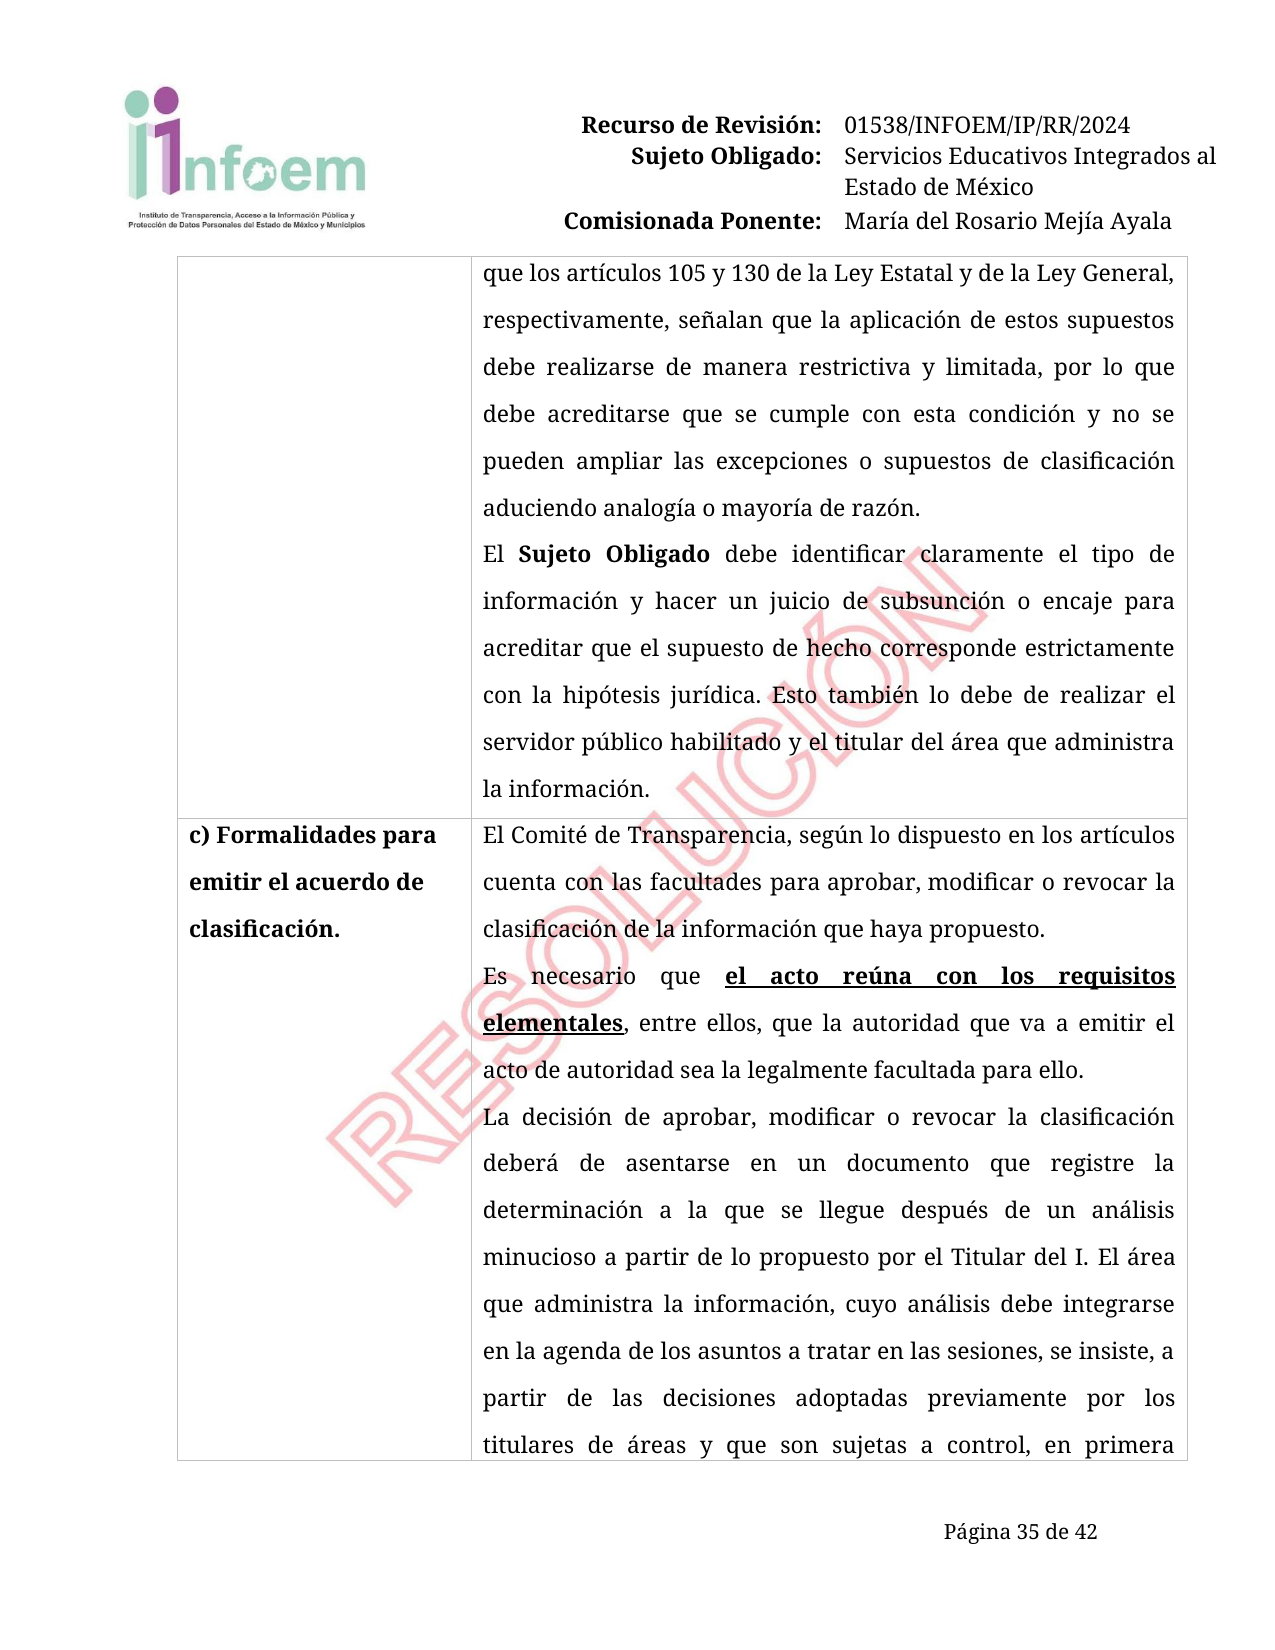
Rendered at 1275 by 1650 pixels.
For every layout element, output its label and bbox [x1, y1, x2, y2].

table_cell [472, 819, 1187, 1460]
picture [5, 26, 1275, 1650]
table_cell [472, 257, 1187, 818]
table_cell [178, 819, 471, 1460]
table_cell [178, 257, 471, 818]
